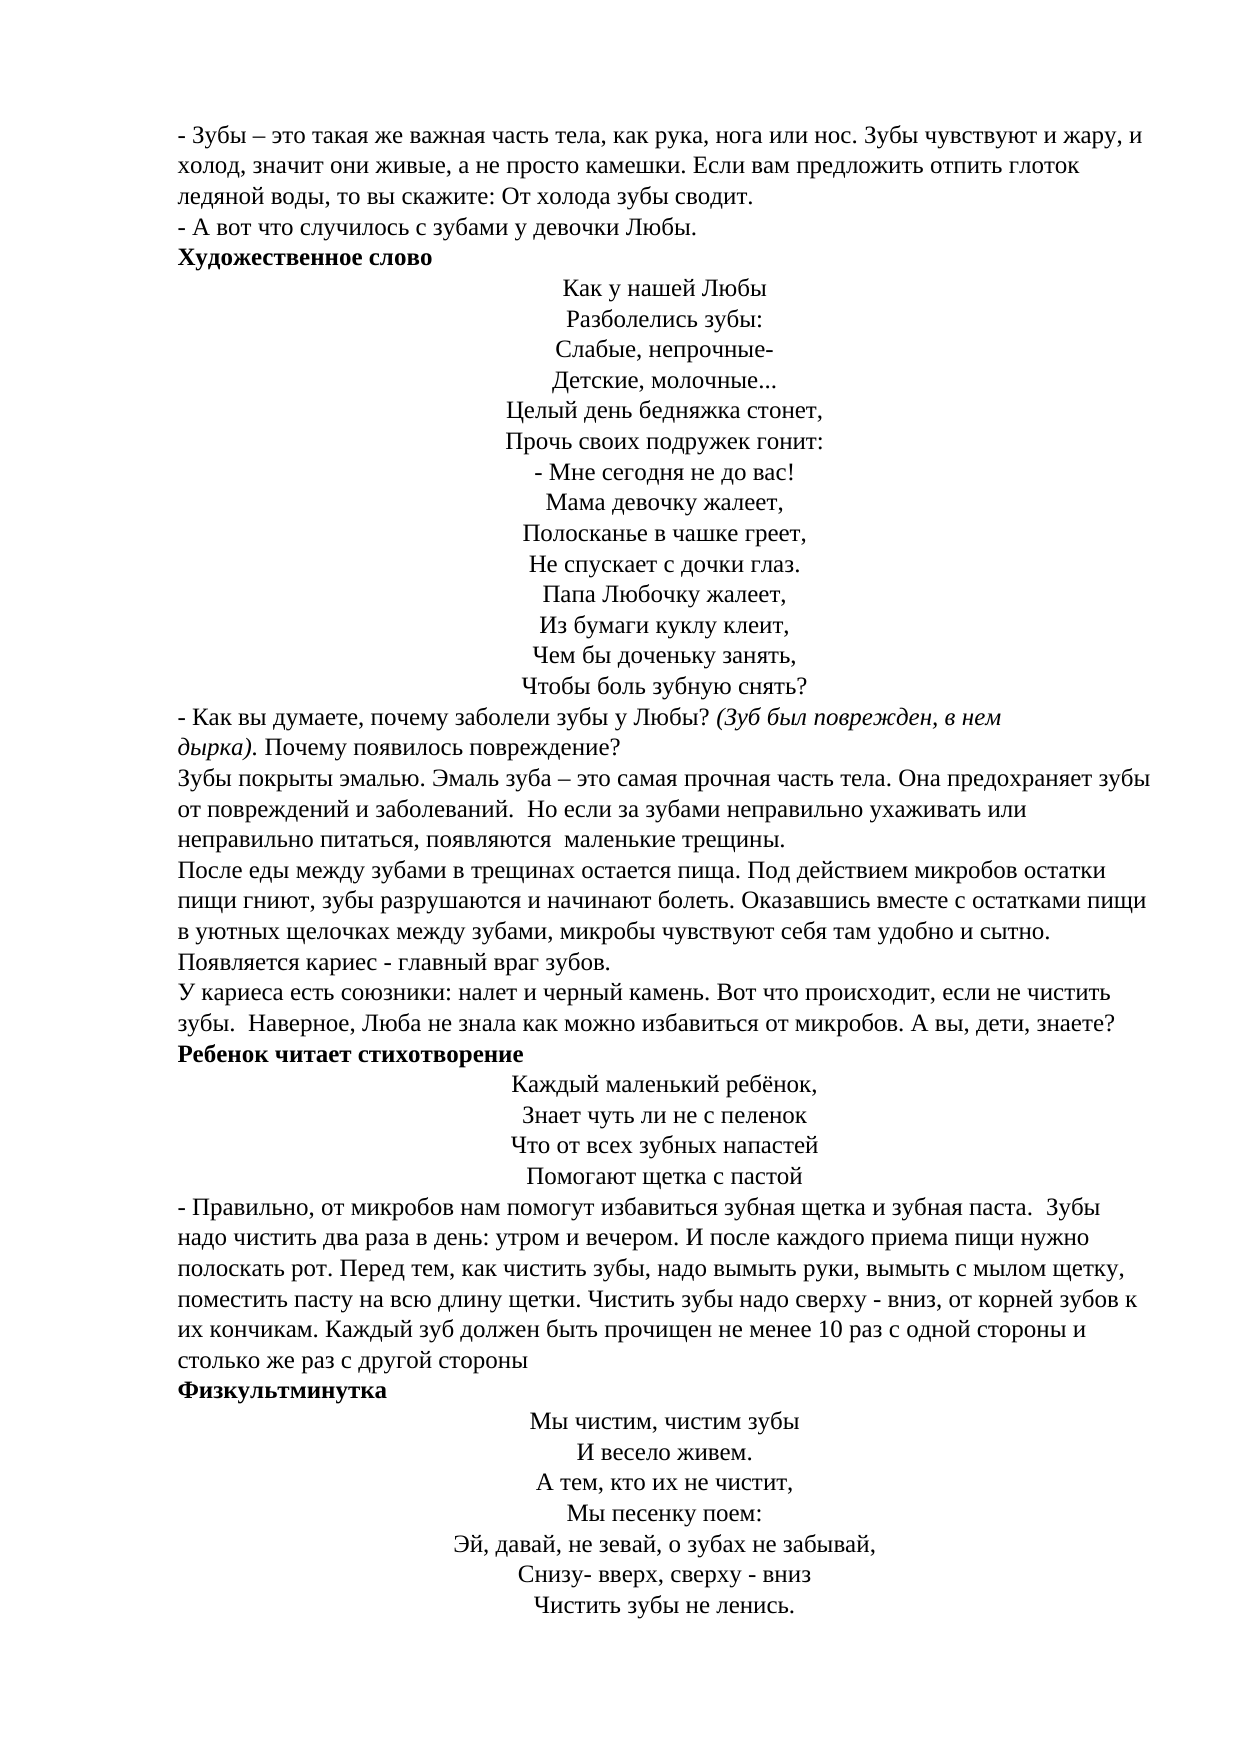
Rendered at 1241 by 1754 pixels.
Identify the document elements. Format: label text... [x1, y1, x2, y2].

text Прочь своих подружек гонит: [177, 424, 1152, 455]
text Мама девочку жалеет, [177, 486, 1152, 516]
text Физкультминутка [177, 1374, 1152, 1404]
text - Мне сегодня не до вас! [177, 455, 1152, 486]
text Папа Любочку жалеет, [177, 577, 1152, 608]
text - Как вы думаете, почему заболели зубы у Любы? (Зуб был поврежден, в нем дырка). Почему появилось повреждение? [177, 700, 1152, 761]
text Чтобы боль зубную снять? [177, 669, 1152, 700]
text Из бумаги куклу клеит, [177, 608, 1152, 639]
text - Правильно, от микробов нам помогут избавиться зубная щетка и зубная паста. Зубы надо чистить два раза в день: утром и вечером. И после каждого приема пищи нужно полоскать рот. Перед тем, как чистить зубы, надо вымыть руки, вымыть с мылом щетку, поместить пасту на всю длину щетки. Чистить зубы надо сверху - вниз, от корней зубов к их кончикам. Каждый зуб должен быть прочищен не менее 10 раз с одной стороны и столько же раз с другой стороны [177, 1190, 1152, 1374]
text Знает чуть ли не с пеленок [177, 1098, 1152, 1129]
text Художественное слово [177, 241, 1152, 271]
text Каждый маленький ребёнок, [177, 1067, 1152, 1098]
text Разболелись зубы: [177, 302, 1152, 332]
text Как у нашей Любы [177, 271, 1152, 302]
text Слабые, непрочные- [177, 332, 1152, 363]
text Полосканье в чашке греет, [177, 516, 1152, 547]
text Зубы покрыты эмалью. Эмаль зуба – это самая прочная часть тела. Она предохраняет зубы от повреждений и заболеваний. Но если за зубами неправильно ухаживать или неправильно питаться, появляются маленькие трещины. [177, 761, 1152, 853]
text Детские, молочные... [177, 363, 1152, 394]
text После еды между зубами в трещинах остается пища. Под действием микробов остатки пищи гниют, зубы разрушаются и начинают болеть. Оказавшись вместе с остатками пищи в уютных щелочках между зубами, микробы чувствуют себя там удобно и сытно. Появляется кариес - главный враг зубов. [177, 853, 1152, 976]
text Мы песенку поем: [177, 1496, 1152, 1527]
text Что от всех зубных напастей [177, 1129, 1152, 1159]
text Чем бы доченьку занять, [177, 639, 1152, 669]
text Помогают щетка с пастой [177, 1159, 1152, 1190]
text Не спускает с дочки глаз. [177, 547, 1152, 577]
text Чистить зубы не ленись. [177, 1588, 1152, 1619]
text - Зубы – это такая же важная часть тела, как рука, нога или нос. Зубы чувствуют и жару, и холод, значит они живые, а не просто камешки. Если вам предложить отпить глоток ледяной воды, то вы скажите: От холода зубы сводит. [177, 118, 1152, 210]
text Целый день бедняжка стонет, [177, 394, 1152, 424]
text Снизу- вверх, сверху - вниз [177, 1557, 1152, 1588]
text Ребенок читает стихотворение [177, 1037, 1152, 1067]
text И весело живем. [177, 1435, 1152, 1466]
text А тем, кто их не чистит, [177, 1466, 1152, 1496]
text У кариеса есть союзники: налет и черный камень. Вот что происходит, если не чистить зубы. Наверное, Люба не знала как можно избавиться от микробов. А вы, дети, знаете? [177, 976, 1152, 1037]
text Эй, давай, не зевай, о зубах не забывай, [177, 1527, 1152, 1557]
text Мы чистим, чистим зубы [177, 1404, 1152, 1435]
text - А вот что случилось с зубами у девочки Любы. [177, 210, 1152, 241]
